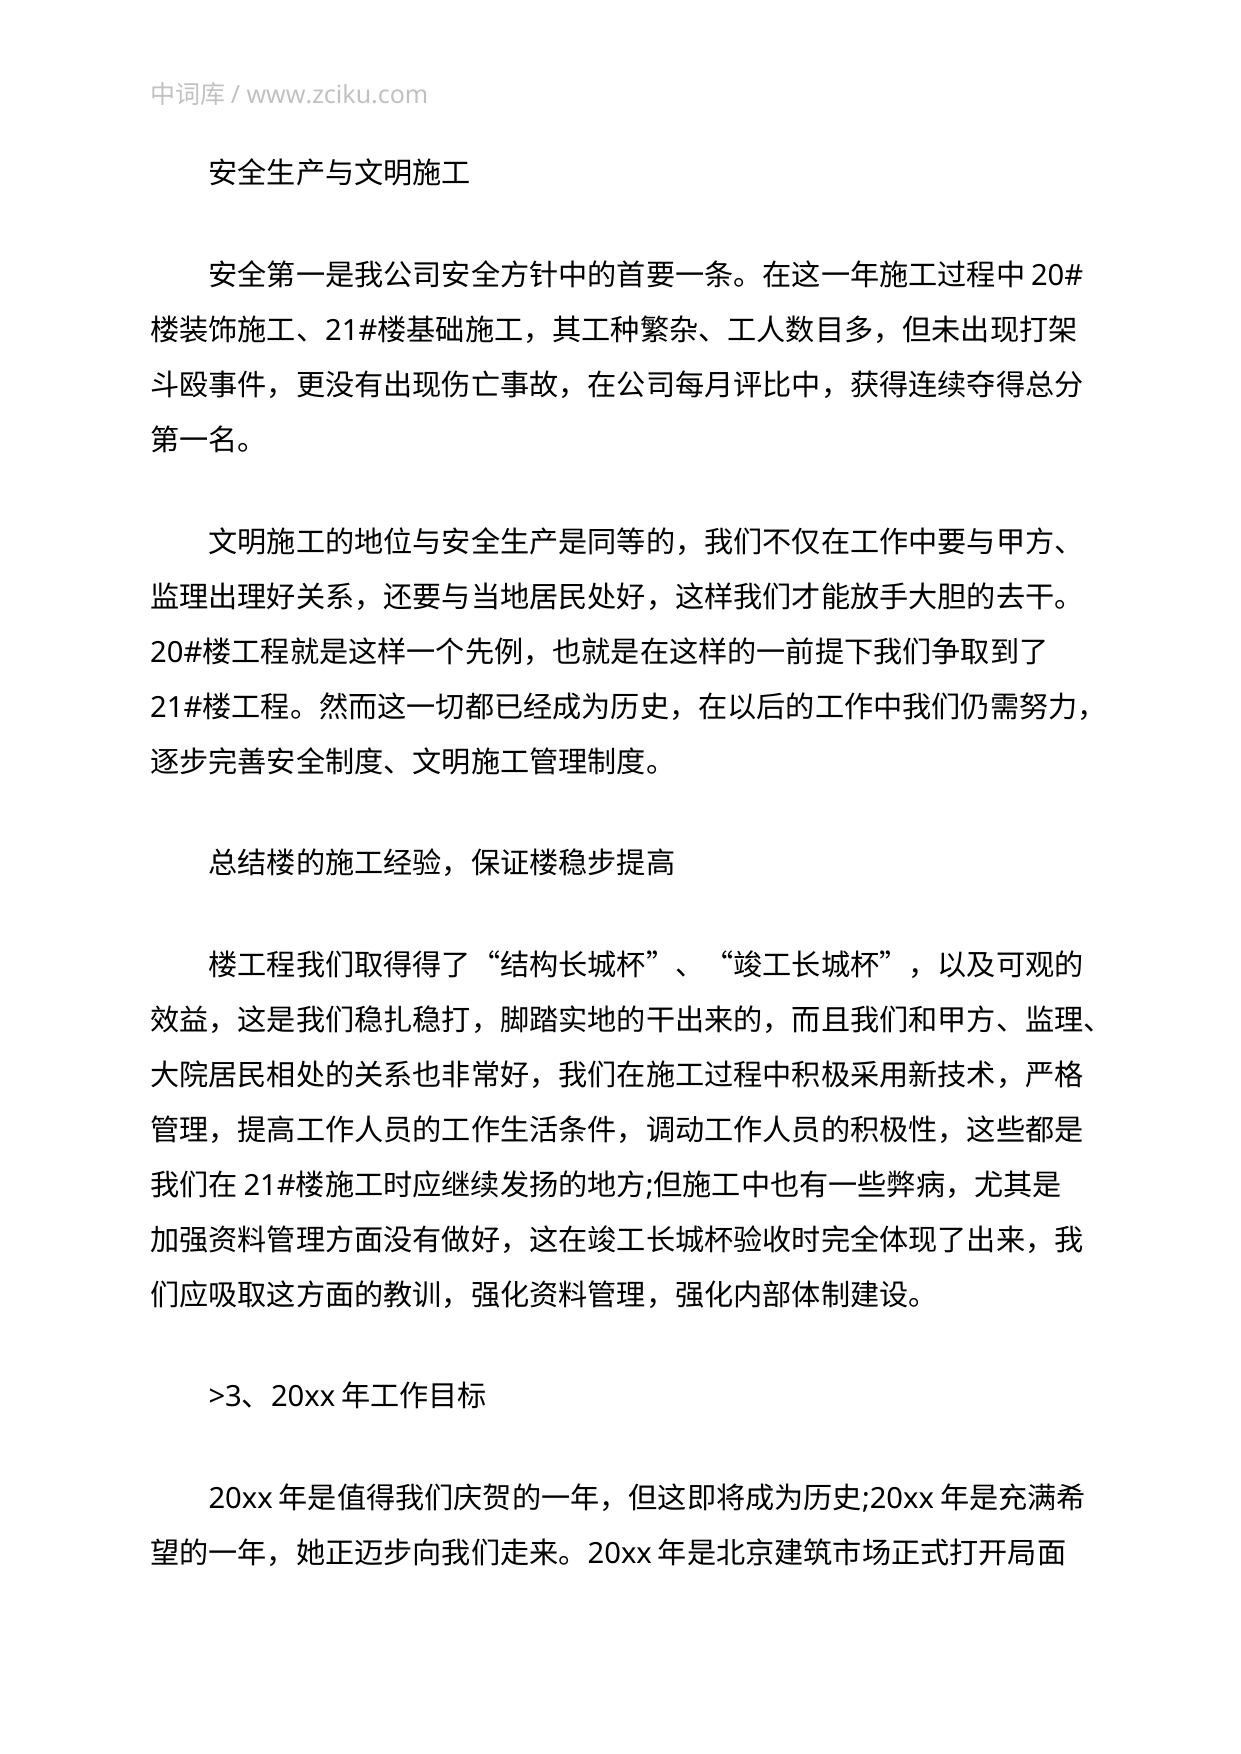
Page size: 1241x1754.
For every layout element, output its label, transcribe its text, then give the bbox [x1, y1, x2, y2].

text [150, 1475, 1090, 1572]
text 安全第一是我公司安全方针中的首要一条。在这一年施工过程中20#楼装饰施工、21#楼基础施工，其工种繁杂、工人数目多，但未出现打架斗殴事件，更没有出现伤亡事故，在公司每月评比中，获得连续夺得总分第一名。 [150, 252, 1090, 459]
text 楼工程我们取得得了“结构长城杯”、“竣工长城杯”，以及可观的效益，这是我们稳扎稳打，脚踏实地的干出来的，而且我们和甲方、监理、大院居民相处的关系也非常好，我们在施工过程中积极采用新技术，严格管理，提高工作人员的工作生活条件，调动工作人员的积极性，这些都是我们在21#楼施工时应继续发扬的地方;但施工中也有一些弊病，尤其是加强资料管理方面没有做好，这在竣工长城杯验收时完全体现了出来，我们应吸取这方面的教训，强化资料管理，强化内部体制建设。 [150, 942, 1090, 1313]
text 安全生产与文明施工 [150, 150, 1090, 192]
text >3、20xx年工作目标 [150, 1373, 1090, 1415]
text 文明施工的地位与安全生产是同等的，我们不仅在工作中要与甲方、监理出理好关系，还要与当地居民处好，这样我们才能放手大胆的去干。20#楼工程就是这样一个先例，也就是在这样的一前提下我们争取到了21#楼工程。然而这一切都已经成为历史，在以后的工作中我们仍需努力，逐步完善安全制度、文明施工管理制度。 [150, 518, 1090, 781]
text 总结楼的施工经验，保证楼稳步提高 [150, 840, 1090, 882]
